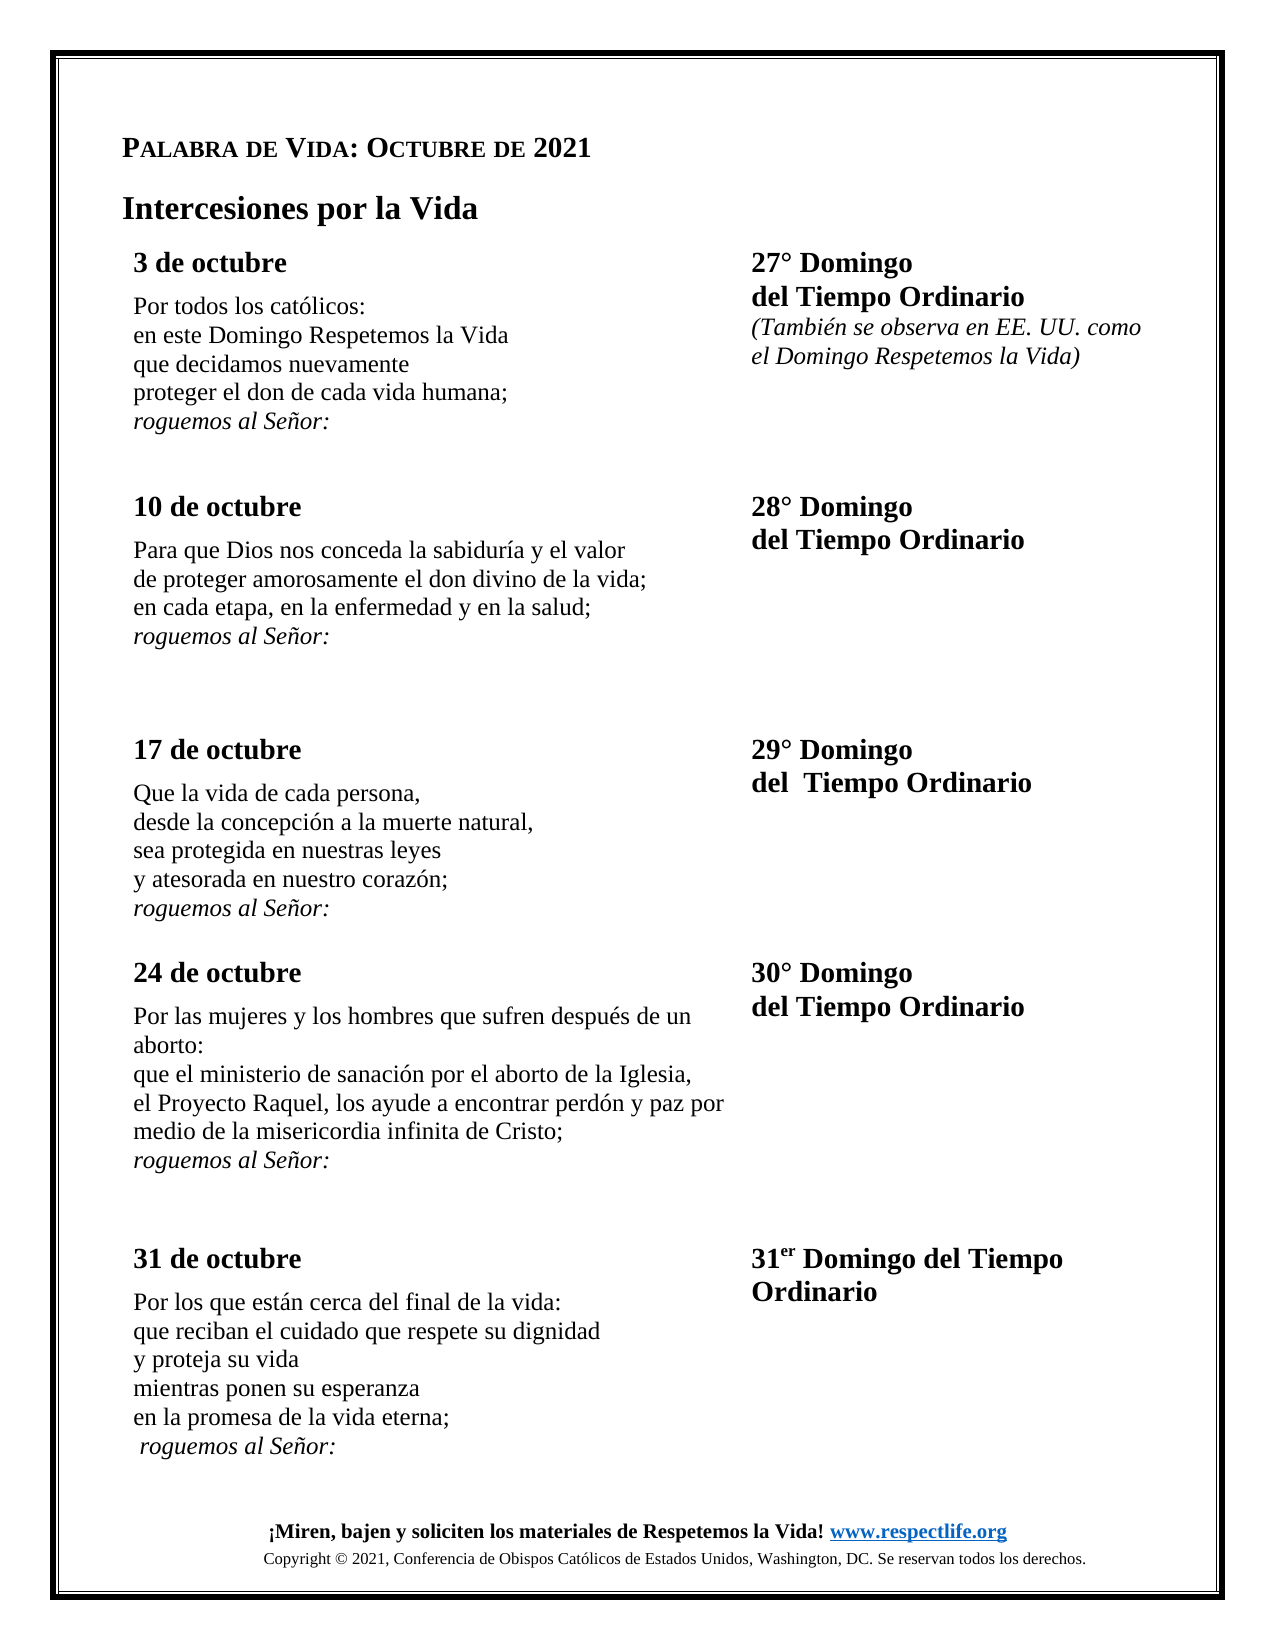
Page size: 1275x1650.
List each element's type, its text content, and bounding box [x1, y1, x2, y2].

table_cell 17 de octubre Que la vida de cada persona, desde la concepción a la muerte natural, sea protegida en nuestras leyes y atesorada en nuestro corazón; roguemos al Señor: [122, 732, 740, 955]
text Intercesiones por la Vida [122, 189, 1153, 227]
table_header 27° Domingo del Tiempo Ordinario (También se observa en EE. UU. como el Domingo Respetemos la Vida) [740, 245, 1190, 489]
table_cell 28° Domingo del Tiempo Ordinario [740, 489, 1190, 732]
table_cell 30° Domingo del Tiempo Ordinario [740, 955, 1190, 1241]
table_cell 10 de octubre Para que Dios nos conceda la sabiduría y el valor de proteger amorosamente el don divino de la vida; en cada etapa, en la enfermedad y en la salud; roguemos al Señor: [122, 489, 740, 732]
table_cell 24 de octubre Por las mujeres y los hombres que sufren después de un aborto: que el ministerio de sanación por el aborto de la Iglesia, el Proyecto Raquel, los ayude a encontrar perdón y paz por medio de la misericordia infinita de Cristo; roguemos al Señor: [122, 955, 740, 1241]
table_cell 31er Domingo del Tiempo Ordinario [740, 1241, 1190, 1506]
table_header 3 de octubre Por todos los católicos: en este Domingo Respetemos la Vida que decidamos nuevamente proteger el don de cada vida humana; roguemos al Señor: [122, 245, 740, 489]
table_cell 31 de octubre Por los que están cerca del final de la vida: que reciban el cuidado que respete su dignidad y proteja su vida mientras ponen su esperanza en la promesa de la vida eterna; roguemos al Señor: [122, 1241, 740, 1506]
text Palabra de Vida: Octubre de 2021 [122, 130, 1153, 164]
table_cell 29° Domingo del Tiempo Ordinario [740, 732, 1190, 955]
